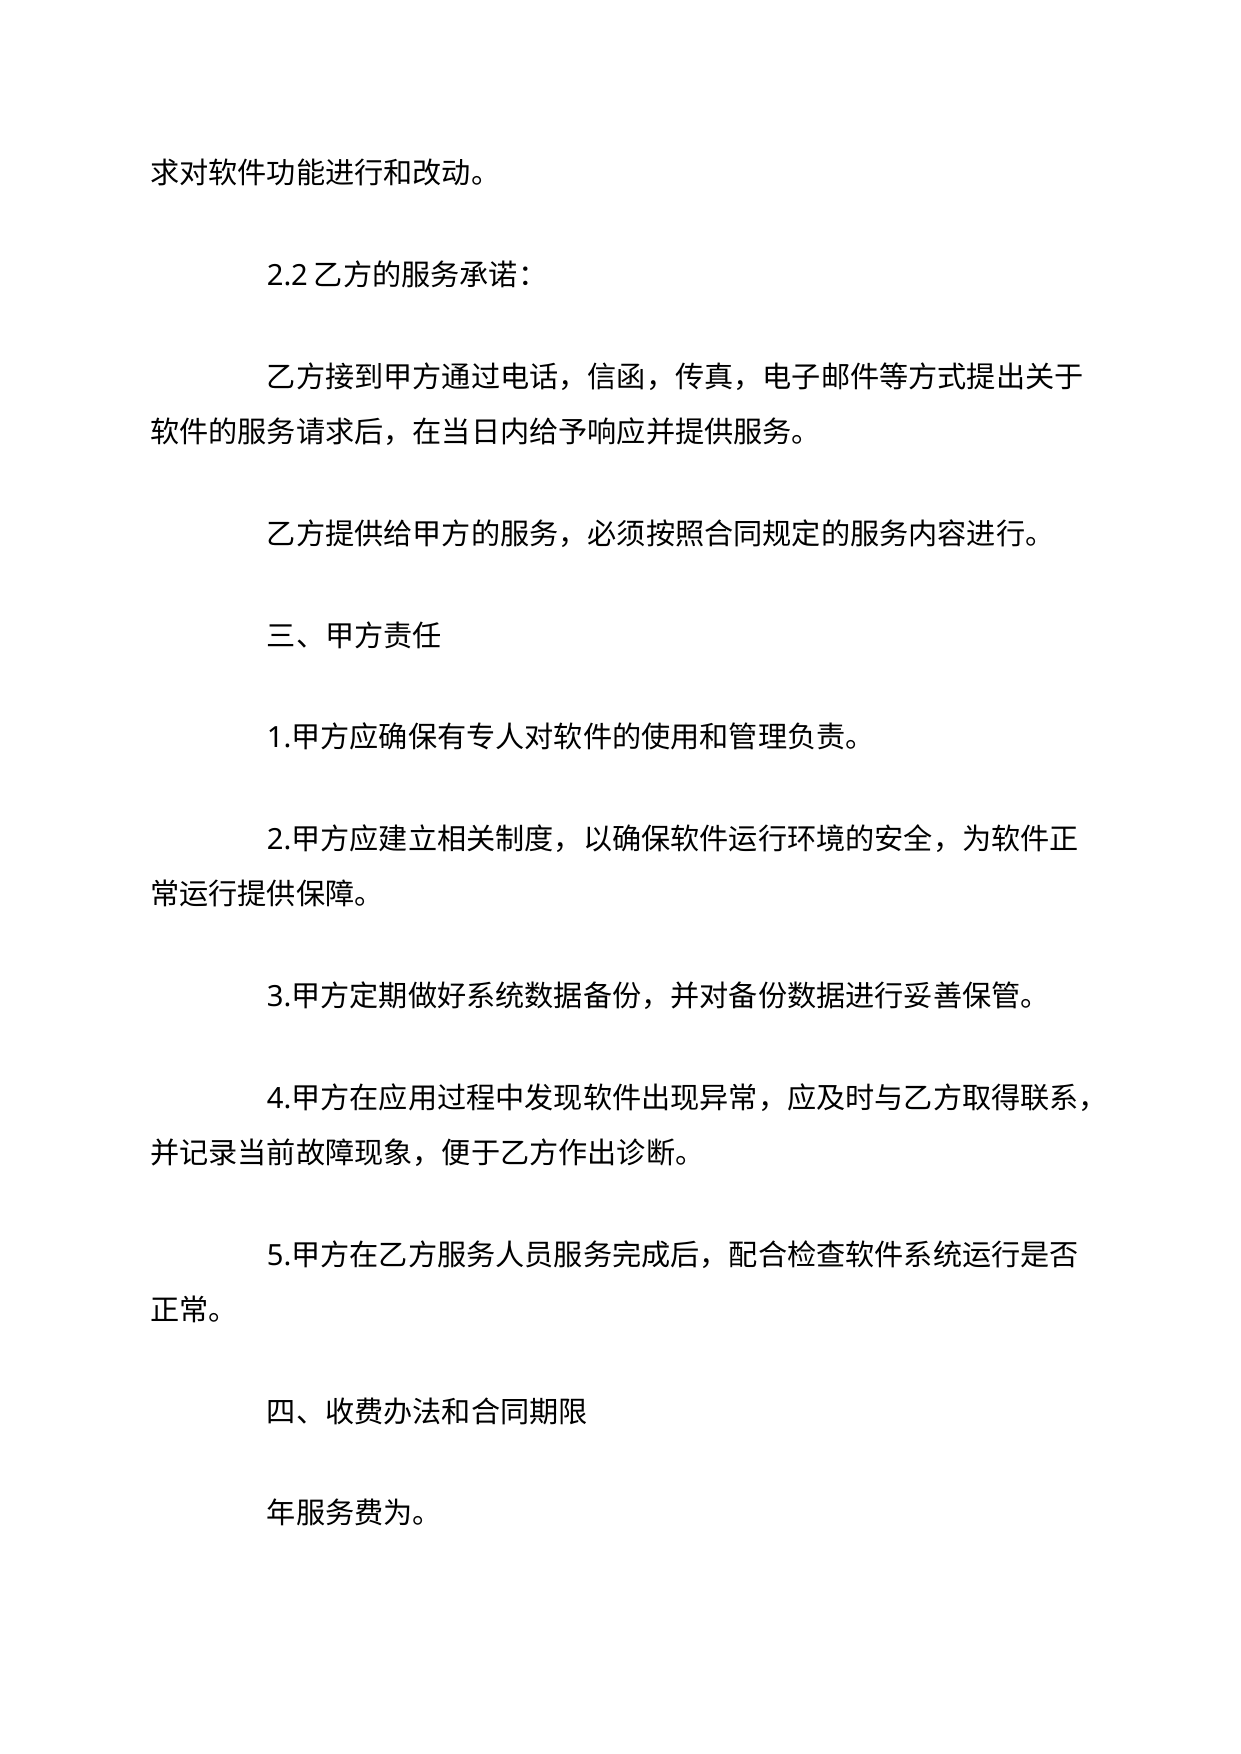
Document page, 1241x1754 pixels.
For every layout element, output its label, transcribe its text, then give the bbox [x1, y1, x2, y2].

text 四、收费办法和合同期限 [150, 1388, 1090, 1431]
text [150, 150, 1090, 192]
text 5.甲方在乙方服务人员服务完成后，配合检查软件系统运行是否正常。 [150, 1231, 1090, 1329]
text 4.甲方在应用过程中发现软件出现异常，应及时与乙方取得联系，并记录当前故障现象，便于乙方作出诊断。 [150, 1075, 1090, 1172]
text 乙方接到甲方通过电话，信函，传真，电子邮件等方式提出关于软件的服务请求后，在当日内给予响应并提供服务。 [150, 354, 1090, 451]
text 三、甲方责任 [150, 612, 1090, 654]
text 1.甲方应确保有专人对软件的使用和管理负责。 [150, 714, 1090, 756]
text 2.2乙方的服务承诺： [150, 252, 1090, 294]
text 年服务费为。 [150, 1490, 1090, 1532]
text 3.甲方定期做好系统数据备份，并对备份数据进行妥善保管。 [150, 973, 1090, 1015]
text 2.甲方应建立相关制度，以确保软件运行环境的安全，为软件正常运行提供保障。 [150, 816, 1090, 913]
text 乙方提供给甲方的服务，必须按照合同规定的服务内容进行。 [150, 510, 1090, 553]
